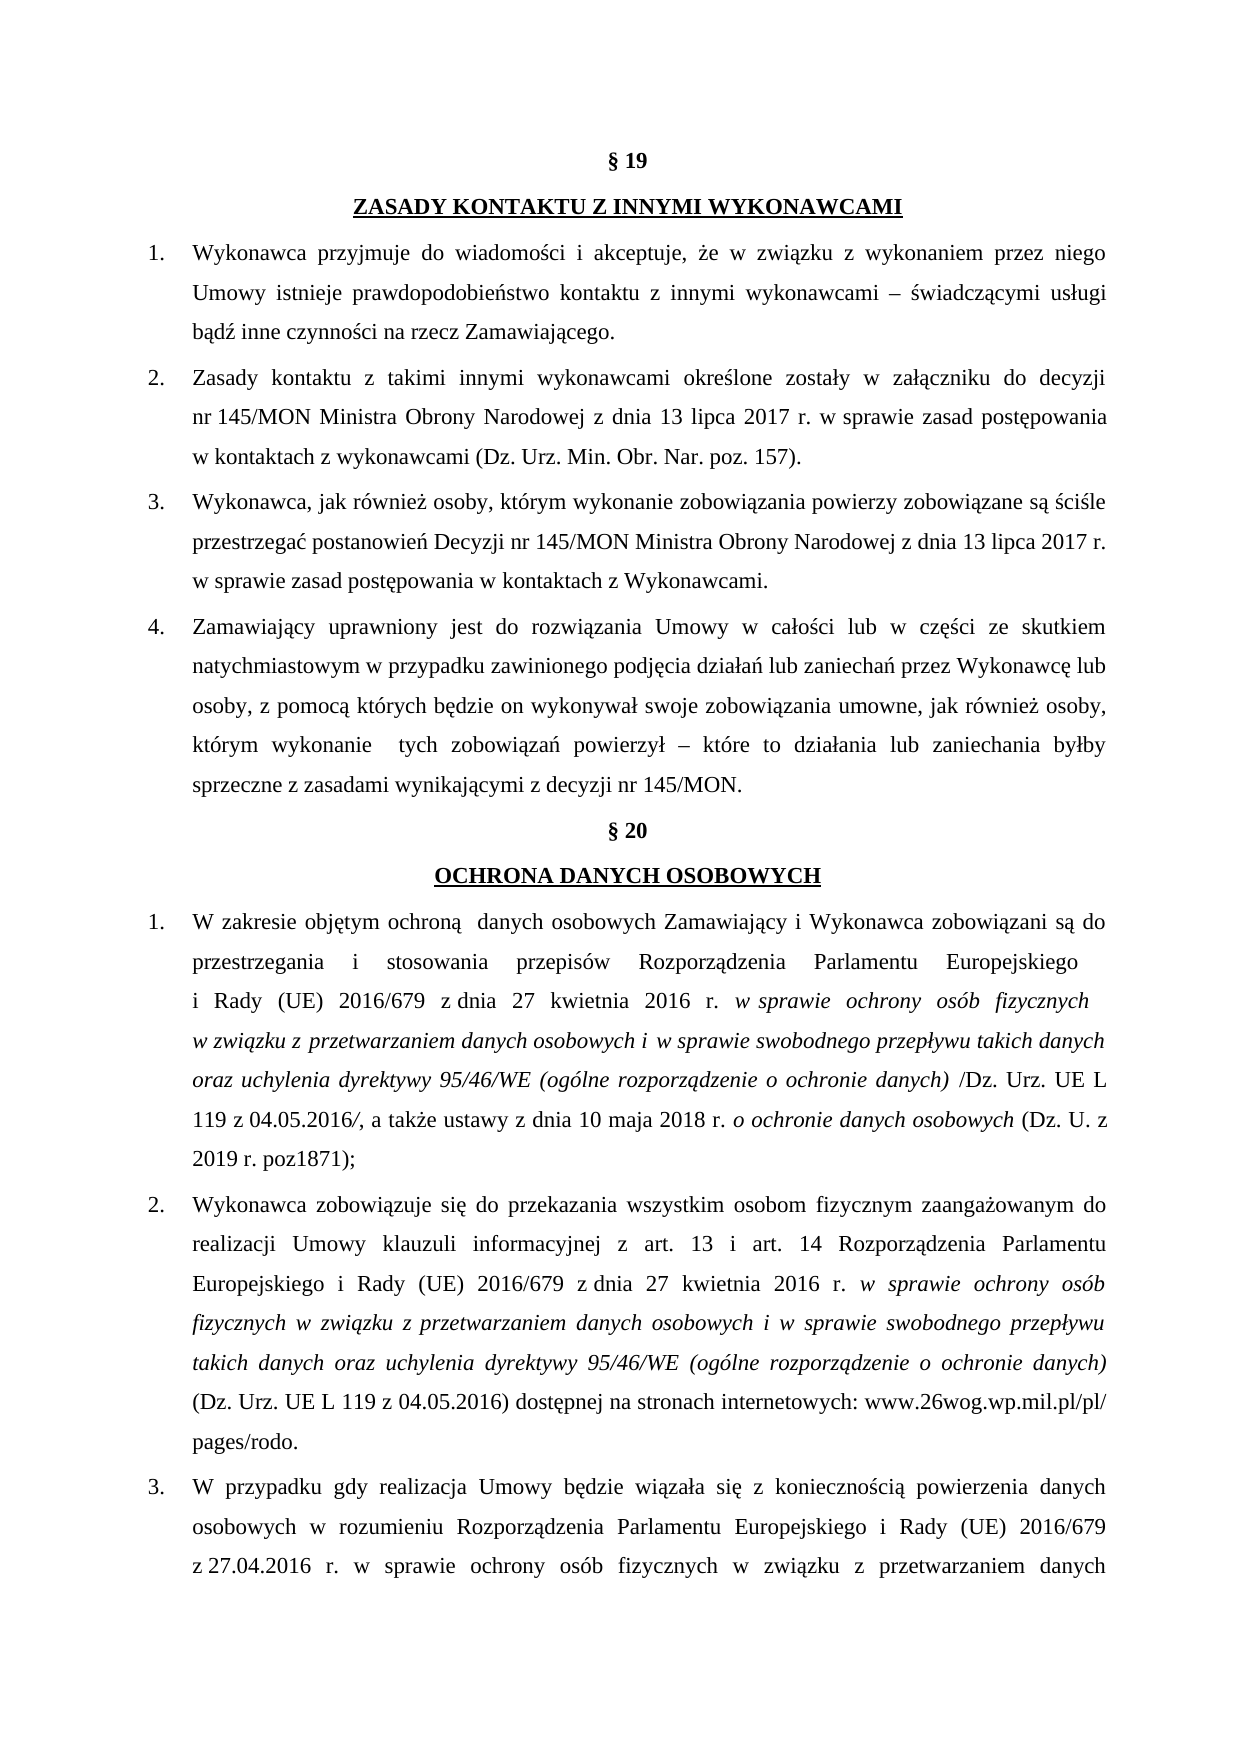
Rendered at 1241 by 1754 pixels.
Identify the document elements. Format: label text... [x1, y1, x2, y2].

text § 19 [148, 148, 1107, 174]
text ZASADY KONTAKTU Z INNYMI WYKONAWCAMI [148, 193, 1107, 220]
list Wykonawca, jak również osoby, którym wykonanie zobowiązania powierzy zobowiązane są ściśle przestrzegać postanowień Decyzji nr 145/MON Ministra Obrony Narodowej z dnia 13 lipca 2017 r. w sprawie zasad postępowania w kontaktach z Wykonawcami. [148, 488, 1107, 594]
list Zamawiający uprawniony jest do rozwiązania Umowy w całości lub w części ze skutkiem natychmiastowym w przypadku zawinionego podjęcia działań lub zaniechań przez Wykonawcę lub osoby, z pomocą których będzie on wykonywał swoje zobowiązania umowne, jak również osoby, którym wykonanie tych zobowiązań powierzył – które to działania lub zaniechania byłby sprzeczne z zasadami wynikającymi z decyzji nr 145/MON. [148, 613, 1107, 797]
list Zasady kontaktu z takimi innymi wykonawcami określone zostały w załączniku do decyzji nr 145/MON Ministra Obrony Narodowej z dnia 13 lipca 2017 r. w sprawie zasad postępowania w kontaktach z wykonawcami (Dz. Urz. Min. Obr. Nar. poz. 157). [148, 364, 1107, 469]
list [148, 1473, 1107, 1579]
text § 20 [148, 817, 1107, 843]
list Wykonawca przyjmuje do wiadomości i akceptuje, że w związku z wykonaniem przez niego Umowy istnieje prawdopodobieństwo kontaktu z innymi wykonawcami – świadczącymi usługi bądź inne czynności na rzecz Zamawiającego. [148, 239, 1107, 344]
list Wykonawca zobowiązuje się do przekazania wszystkim osobom fizycznym zaangażowanym do realizacji Umowy klauzuli informacyjnej z art. 13 i art. 14 Rozporządzenia Parlamentu Europejskiego i Rady (UE) 2016/679 z dnia 27 kwietnia 2016 r. w sprawie ochrony osób fizycznych w związku z przetwarzaniem danych osobowych i w sprawie swobodnego przepływu takich danych oraz uchylenia dyrektywy 95/46/WE (ogólne rozporządzenie o ochronie danych) (Dz. Urz. UE L 119 z 04.05.2016) dostępnej na stronach internetowych: www.26wog.wp.mil.pl/pl/ pages/rodo. [148, 1191, 1107, 1454]
list W zakresie objętym ochroną danych osobowych Zamawiający i Wykonawca zobowiązani są do przestrzegania i stosowania przepisów Rozporządzenia Parlamentu Europejskiego i Rady (UE) 2016/679 z dnia 27 kwietnia 2016 r. w sprawie ochrony osób fizycznych w związku z przetwarzaniem danych osobowych i w sprawie swobodnego przepływu takich danych oraz uchylenia dyrektywy 95/46/WE (ogólne rozporządzenie o ochronie danych) /Dz. Urz. UE L 119 z 04.05.2016/, a także ustawy z dnia 10 maja 2018 r. o ochronie danych osobowych (Dz. U. z 2019 r. poz1871); [148, 908, 1107, 1171]
text OCHRONA DANYCH OSOBOWYCH [148, 862, 1107, 889]
